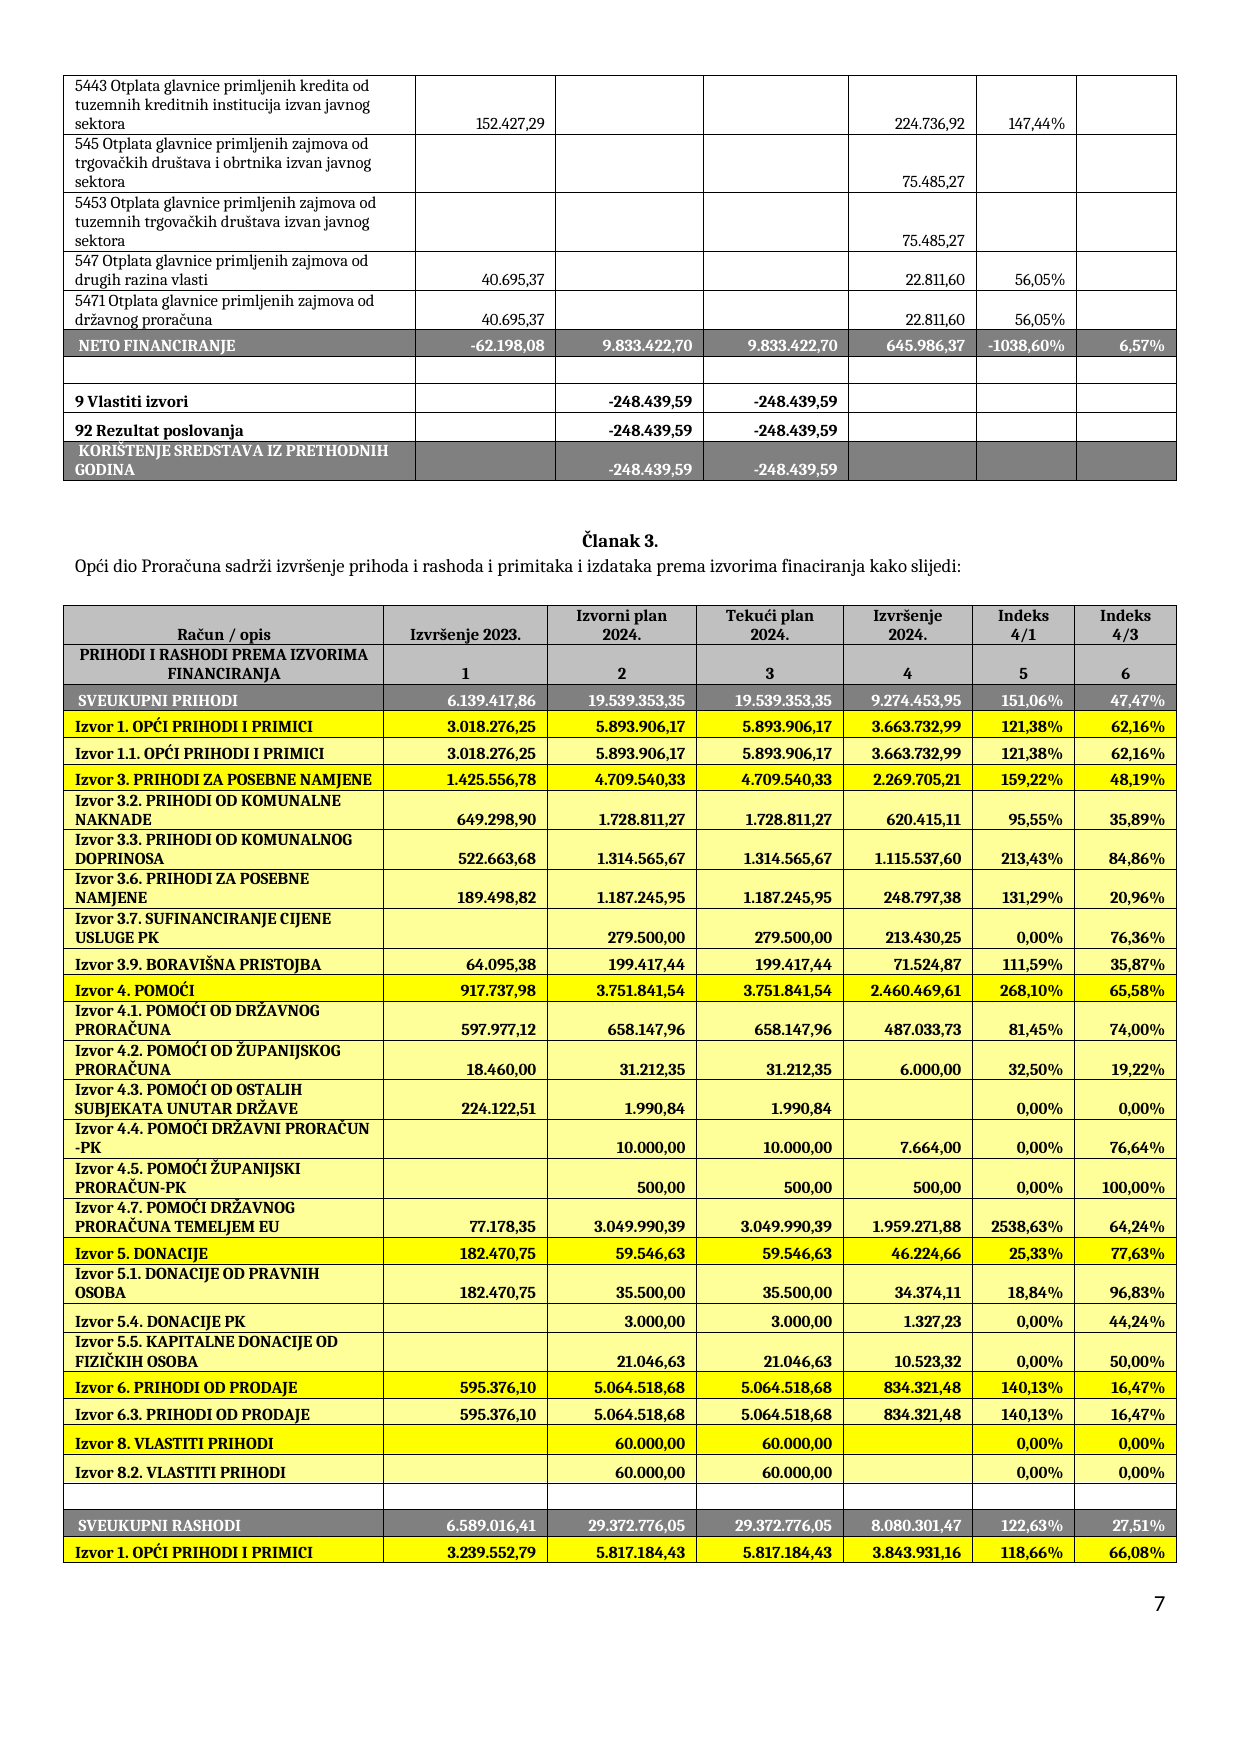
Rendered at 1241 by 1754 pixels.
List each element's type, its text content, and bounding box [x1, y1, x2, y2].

table_cell 59.546,63 [548, 1238, 696, 1263]
table_cell [384, 1159, 547, 1197]
table_cell 9.833.422,70 [704, 330, 848, 356]
table_cell 658.147,96 [548, 1002, 696, 1040]
table_cell [849, 413, 976, 441]
table_cell 500,00 [697, 1159, 843, 1197]
table_cell 76,36% [1075, 909, 1176, 947]
table_cell [1077, 193, 1176, 251]
table_cell 649.298,90 [384, 791, 547, 829]
table_cell 5471 Otplata glavnice primljenih zajmova od državnog proračuna [64, 291, 415, 329]
table_cell 5.893.906,17 [697, 711, 843, 737]
table_cell [844, 1080, 972, 1119]
table_cell 22.811,60 [849, 291, 976, 329]
table_cell 3.843.931,16 [844, 1537, 972, 1562]
table_cell 1.187.245,95 [548, 870, 696, 908]
table_cell SVEUKUPNI RASHODI [64, 1510, 383, 1536]
table_cell 131,29% [973, 870, 1074, 908]
table_cell 2538,63% [973, 1199, 1074, 1237]
table_cell [704, 135, 848, 192]
table_cell Izvor 6. PRIHODI OD PRODAJE [64, 1372, 383, 1398]
table_cell 3.018.276,25 [384, 738, 547, 763]
table_cell [1077, 413, 1176, 441]
table_cell 77.178,35 [384, 1199, 547, 1237]
table_cell 121,38% [973, 738, 1074, 763]
table_cell [977, 193, 1076, 251]
table_cell 32,50% [973, 1041, 1074, 1079]
table_cell 0,00% [1075, 1425, 1176, 1453]
table_header Indeks 4/3 [1075, 606, 1176, 644]
table_cell 0,00% [973, 1304, 1074, 1332]
table_cell 10.523,32 [844, 1333, 972, 1371]
table_cell 5.893.906,17 [548, 711, 696, 737]
table_cell 487.033,73 [844, 1002, 972, 1040]
table_cell 224.122,51 [384, 1080, 547, 1119]
table_cell Izvor 4.4. POMOĆI DRŽAVNI PRORAČUN -PK [64, 1120, 383, 1158]
table_cell 1.327,23 [844, 1304, 972, 1332]
table_cell 248.797,38 [844, 870, 972, 908]
table_cell 35.500,00 [697, 1265, 843, 1303]
table_cell -62.198,08 [416, 330, 555, 356]
table_cell 1.990,84 [548, 1080, 696, 1119]
table_cell [704, 252, 848, 290]
table_cell Izvor 3.3. PRIHODI OD KOMUNALNOG DOPRINOSA [64, 830, 383, 869]
table_cell 100,00% [1075, 1159, 1176, 1197]
table_cell 500,00 [844, 1159, 972, 1197]
table_cell 21.046,63 [548, 1333, 696, 1371]
table_cell 31.212,35 [697, 1041, 843, 1079]
table_cell [384, 1304, 547, 1332]
table_cell 140,13% [973, 1372, 1074, 1398]
table_cell 60.000,00 [548, 1425, 696, 1453]
table_cell 18.460,00 [384, 1041, 547, 1079]
table_cell Izvor 1. OPĆI PRIHODI I PRIMICI [64, 711, 383, 737]
table_cell [697, 1484, 843, 1509]
table_cell 56,05% [977, 291, 1076, 329]
table_cell 4.709.540,33 [697, 765, 843, 790]
table_cell 10.000,00 [697, 1120, 843, 1158]
table_cell 22.811,60 [849, 252, 976, 290]
table_cell 8.080.301,47 [844, 1510, 972, 1536]
table_cell 74,00% [1075, 1002, 1176, 1040]
table_cell 1.115.537,60 [844, 830, 972, 869]
table_cell 5.064.518,68 [548, 1372, 696, 1398]
table_cell [849, 442, 976, 480]
table_cell 25,33% [973, 1238, 1074, 1263]
table_cell 3.239.552,79 [384, 1537, 547, 1562]
table_cell 595.376,10 [384, 1399, 547, 1424]
table_cell 9 Vlastiti izvori [64, 384, 415, 412]
table_cell 1.728.811,27 [697, 791, 843, 829]
table_cell 6.139.417,86 [384, 685, 547, 710]
table_cell 0,00% [973, 1120, 1074, 1158]
table_header Izvršenje 2024. [844, 606, 972, 644]
table_cell [977, 357, 1076, 382]
table_cell 19.539.353,35 [548, 685, 696, 710]
table_cell 9.274.453,95 [844, 685, 972, 710]
table_cell PRIHODI I RASHODI PREMA IZVORIMA FINANCIRANJA [64, 645, 383, 684]
table_cell [416, 357, 555, 382]
table_cell 76,64% [1075, 1120, 1176, 1158]
table_cell 522.663,68 [384, 830, 547, 869]
table_cell 151,06% [973, 685, 1074, 710]
table_cell 6.000,00 [844, 1041, 972, 1079]
table_cell [556, 76, 703, 133]
table_cell Izvor 5. DONACIJE [64, 1238, 383, 1263]
table_cell -248.439,59 [556, 442, 703, 480]
table_cell 5.893.906,17 [697, 738, 843, 763]
table_cell 7.664,00 [844, 1120, 972, 1158]
table_cell 213.430,25 [844, 909, 972, 947]
table_cell 0,00% [1075, 1080, 1176, 1119]
table_cell 140,13% [973, 1399, 1074, 1424]
table_cell 159,22% [973, 765, 1074, 790]
table_cell 40.695,37 [416, 252, 555, 290]
table_cell [416, 193, 555, 251]
table_cell 1.314.565,67 [548, 830, 696, 869]
table_cell 16,47% [1075, 1372, 1176, 1398]
table_cell 75.485,27 [849, 193, 976, 251]
table_cell [1077, 357, 1176, 382]
table_cell [1077, 384, 1176, 412]
table_header Indeks 4/1 [973, 606, 1074, 644]
table_cell 2.269.705,21 [844, 765, 972, 790]
table_cell Izvor 3.9. BORAVIŠNA PRISTOJBA [64, 949, 383, 974]
table_cell [844, 1455, 972, 1482]
table_cell Izvor 3.2. PRIHODI OD KOMUNALNE NAKNADE [64, 791, 383, 829]
table_cell 96,83% [1075, 1265, 1176, 1303]
table_cell 31.212,35 [548, 1041, 696, 1079]
table_cell 64,24% [1075, 1199, 1176, 1237]
table_cell [416, 384, 555, 412]
table_cell 44,24% [1075, 1304, 1176, 1332]
table_cell 66,08% [1075, 1537, 1176, 1562]
table_cell Izvor 1. OPĆI PRIHODI I PRIMICI [64, 1537, 383, 1562]
table_cell [64, 357, 415, 382]
table_cell 4.709.540,33 [548, 765, 696, 790]
table_cell 279.500,00 [548, 909, 696, 947]
table_cell 77,63% [1075, 1238, 1176, 1263]
table_cell 35,89% [1075, 791, 1176, 829]
table_cell 1.959.271,88 [844, 1199, 972, 1237]
table_cell 34.374,11 [844, 1265, 972, 1303]
table_cell -248.439,59 [704, 442, 848, 480]
table_cell 21.046,63 [697, 1333, 843, 1371]
table_cell -248.439,59 [556, 384, 703, 412]
table_cell 5.817.184,43 [697, 1537, 843, 1562]
table_cell [384, 1425, 547, 1453]
table_cell Izvor 5.4. DONACIJE PK [64, 1304, 383, 1332]
table_cell [1075, 1484, 1176, 1509]
table_cell 46.224,66 [844, 1238, 972, 1263]
table_cell 81,45% [973, 1002, 1074, 1040]
table_cell 279.500,00 [697, 909, 843, 947]
table_cell 5443 Otplata glavnice primljenih kredita od tuzemnih kreditnih institucija izvan javnog sektora [64, 76, 415, 133]
text Opći dio Proračuna sadrži izvršenje prihoda i rashoda i primitaka i izdataka prema izvorima finaciranja kako slijedi: [75, 555, 1165, 577]
table_cell 1.425.556,78 [384, 765, 547, 790]
table_cell Izvor 6.3. PRIHODI OD PRODAJE [64, 1399, 383, 1424]
table_cell [556, 291, 703, 329]
table_cell 122,63% [973, 1510, 1074, 1536]
table_cell 182.470,75 [384, 1238, 547, 1263]
table_cell 95,55% [973, 791, 1074, 829]
table_cell Izvor 4.7. POMOĆI DRŽAVNOG PRORAČUNA TEMELJEM EU [64, 1199, 383, 1237]
table_cell 3.000,00 [697, 1304, 843, 1332]
table_cell 29.372.776,05 [697, 1510, 843, 1536]
table_cell 48,19% [1075, 765, 1176, 790]
table_cell [844, 1425, 972, 1453]
table_header Izvorni plan 2024. [548, 606, 696, 644]
table_cell 1.990,84 [697, 1080, 843, 1119]
table_cell 62,16% [1075, 738, 1176, 763]
table_cell Izvor 1.1. OPĆI PRIHODI I PRIMICI [64, 738, 383, 763]
table_cell 6 [1075, 645, 1176, 684]
table_cell [1077, 76, 1176, 133]
table_cell 9.833.422,70 [556, 330, 703, 356]
table_cell 60.000,00 [548, 1455, 696, 1482]
table_cell 0,00% [1075, 1455, 1176, 1482]
table_cell 917.737,98 [384, 975, 547, 1001]
table_cell 182.470,75 [384, 1265, 547, 1303]
table_cell -1038,60% [977, 330, 1076, 356]
table_cell 75.485,27 [849, 135, 976, 192]
table_cell 1.187.245,95 [697, 870, 843, 908]
table_cell Izvor 4.1. POMOĆI OD DRŽAVNOG PRORAČUNA [64, 1002, 383, 1040]
table_cell 834.321,48 [844, 1399, 972, 1424]
table_cell 56,05% [977, 252, 1076, 290]
table_cell 20,96% [1075, 870, 1176, 908]
table_cell Izvor 5.1. DONACIJE OD PRAVNIH OSOBA [64, 1265, 383, 1303]
table_cell 19,22% [1075, 1041, 1176, 1079]
table_cell 620.415,11 [844, 791, 972, 829]
table_cell [704, 193, 848, 251]
table_cell 29.372.776,05 [548, 1510, 696, 1536]
table_cell [64, 1484, 383, 1509]
table_cell [384, 1455, 547, 1482]
table_cell NETO FINANCIRANJE [64, 330, 415, 356]
table_cell [977, 384, 1076, 412]
table_cell 3.663.732,99 [844, 738, 972, 763]
table_cell 224.736,92 [849, 76, 976, 133]
table_cell 645.986,37 [849, 330, 976, 356]
table_cell -248.439,59 [704, 413, 848, 441]
table_cell 3.000,00 [548, 1304, 696, 1332]
table_cell [416, 413, 555, 441]
table_cell [556, 193, 703, 251]
table_cell 3.751.841,54 [697, 975, 843, 1001]
table_cell 0,00% [973, 1159, 1074, 1197]
table_cell [977, 135, 1076, 192]
table_cell 65,58% [1075, 975, 1176, 1001]
table_cell 71.524,87 [844, 949, 972, 974]
table_cell 5 [973, 645, 1074, 684]
text Članak 3. [75, 531, 1165, 552]
table_cell 500,00 [548, 1159, 696, 1197]
table_cell 213,43% [973, 830, 1074, 869]
table_cell [416, 135, 555, 192]
table_cell 111,59% [973, 949, 1074, 974]
table_cell Izvor 8. VLASTITI PRIHODI [64, 1425, 383, 1453]
table_cell 658.147,96 [697, 1002, 843, 1040]
table_cell 5.064.518,68 [697, 1399, 843, 1424]
table_cell 2.460.469,61 [844, 975, 972, 1001]
table_cell 50,00% [1075, 1333, 1176, 1371]
table_cell 268,10% [973, 975, 1074, 1001]
table_cell 27,51% [1075, 1510, 1176, 1536]
table_cell [384, 909, 547, 947]
table_cell [556, 357, 703, 382]
table_cell 92 Rezultat poslovanja [64, 413, 415, 441]
table_cell 2 [548, 645, 696, 684]
table_cell 3 [697, 645, 843, 684]
table_header Tekući plan 2024. [697, 606, 843, 644]
table_cell [844, 1484, 972, 1509]
table_cell 4 [844, 645, 972, 684]
table_cell 1.728.811,27 [548, 791, 696, 829]
table_cell [973, 1484, 1074, 1509]
table_cell 147,44% [977, 76, 1076, 133]
table_cell [416, 442, 555, 480]
table_cell 5.893.906,17 [548, 738, 696, 763]
table_cell 3.049.990,39 [697, 1199, 843, 1237]
table_cell KORIŠTENJE SREDSTAVA IZ PRETHODNIH GODINA [64, 442, 415, 480]
table_cell SVEUKUPNI PRIHODI [64, 685, 383, 710]
table_cell 18,84% [973, 1265, 1074, 1303]
table_cell 62,16% [1075, 711, 1176, 737]
table_cell 10.000,00 [548, 1120, 696, 1158]
table_cell 5.064.518,68 [548, 1399, 696, 1424]
table_cell Izvor 8.2. VLASTITI PRIHODI [64, 1455, 383, 1482]
table_cell 64.095,38 [384, 949, 547, 974]
table_cell [849, 357, 976, 382]
table_cell 1 [384, 645, 547, 684]
table_cell 545 Otplata glavnice primljenih zajmova od trgovačkih društava i obrtnika izvan javnog sektora [64, 135, 415, 192]
table_cell Izvor 4.3. POMOĆI OD OSTALIH SUBJEKATA UNUTAR DRŽAVE [64, 1080, 383, 1119]
table_cell [704, 357, 848, 382]
table_cell [556, 135, 703, 192]
table_cell 47,47% [1075, 685, 1176, 710]
table_cell [849, 384, 976, 412]
table_cell 60.000,00 [697, 1425, 843, 1453]
table_cell 595.376,10 [384, 1372, 547, 1398]
table_cell 16,47% [1075, 1399, 1176, 1424]
table_cell 3.018.276,25 [384, 711, 547, 737]
table_cell [704, 291, 848, 329]
table_cell 199.417,44 [697, 949, 843, 974]
table_cell [977, 442, 1076, 480]
table_cell Izvor 4. POMOĆI [64, 975, 383, 1001]
table_cell [556, 252, 703, 290]
table_cell 1.314.565,67 [697, 830, 843, 869]
table_cell Izvor 4.5. POMOĆI ŽUPANIJSKI PRORAČUN-PK [64, 1159, 383, 1197]
table_cell 35,87% [1075, 949, 1176, 974]
table_cell Izvor 4.2. POMOĆI OD ŽUPANIJSKOG PRORAČUNA [64, 1041, 383, 1079]
table_cell 597.977,12 [384, 1002, 547, 1040]
table_cell 35.500,00 [548, 1265, 696, 1303]
table_cell 0,00% [973, 1080, 1074, 1119]
table_cell [384, 1484, 547, 1509]
table_cell 189.498,82 [384, 870, 547, 908]
table_cell 6,57% [1077, 330, 1176, 356]
table_cell [384, 1120, 547, 1158]
table_cell 6.589.016,41 [384, 1510, 547, 1536]
table_cell Izvor 3.6. PRIHODI ZA POSEBNE NAMJENE [64, 870, 383, 908]
table_cell 5453 Otplata glavnice primljenih zajmova od tuzemnih trgovačkih društava izvan javnog sektora [64, 193, 415, 251]
table_cell [704, 76, 848, 133]
table_cell 40.695,37 [416, 291, 555, 329]
table_cell -248.439,59 [556, 413, 703, 441]
table_cell 60.000,00 [697, 1455, 843, 1482]
table_cell 0,00% [973, 909, 1074, 947]
table_cell Izvor 3.7. SUFINANCIRANJE CIJENE USLUGE PK [64, 909, 383, 947]
table_cell 3.751.841,54 [548, 975, 696, 1001]
table_cell 5.064.518,68 [697, 1372, 843, 1398]
table_cell 121,38% [973, 711, 1074, 737]
table_cell 3.049.990,39 [548, 1199, 696, 1237]
table_cell [384, 1333, 547, 1371]
table_cell [1077, 291, 1176, 329]
table_cell 547 Otplata glavnice primljenih zajmova od drugih razina vlasti [64, 252, 415, 290]
table_cell 19.539.353,35 [697, 685, 843, 710]
table_cell 5.817.184,43 [548, 1537, 696, 1562]
table_header Račun / opis [64, 606, 383, 644]
table_cell 199.417,44 [548, 949, 696, 974]
table_cell -248.439,59 [704, 384, 848, 412]
table_cell 0,00% [973, 1425, 1074, 1453]
table_cell 152.427,29 [416, 76, 555, 133]
table_cell 59.546,63 [697, 1238, 843, 1263]
table_cell 0,00% [973, 1455, 1074, 1482]
table_cell [1077, 252, 1176, 290]
table_cell Izvor 5.5. KAPITALNE DONACIJE OD FIZIČKIH OSOBA [64, 1333, 383, 1371]
table_cell [977, 413, 1076, 441]
table_cell 118,66% [973, 1537, 1074, 1562]
table_cell 834.321,48 [844, 1372, 972, 1398]
table_cell [1077, 135, 1176, 192]
table_cell [548, 1484, 696, 1509]
table_header Izvršenje 2023. [384, 606, 547, 644]
table_cell 3.663.732,99 [844, 711, 972, 737]
table_cell Izvor 3. PRIHODI ZA POSEBNE NAMJENE [64, 765, 383, 790]
table_cell 0,00% [973, 1333, 1074, 1371]
table_cell [1077, 442, 1176, 480]
table_cell 84,86% [1075, 830, 1176, 869]
